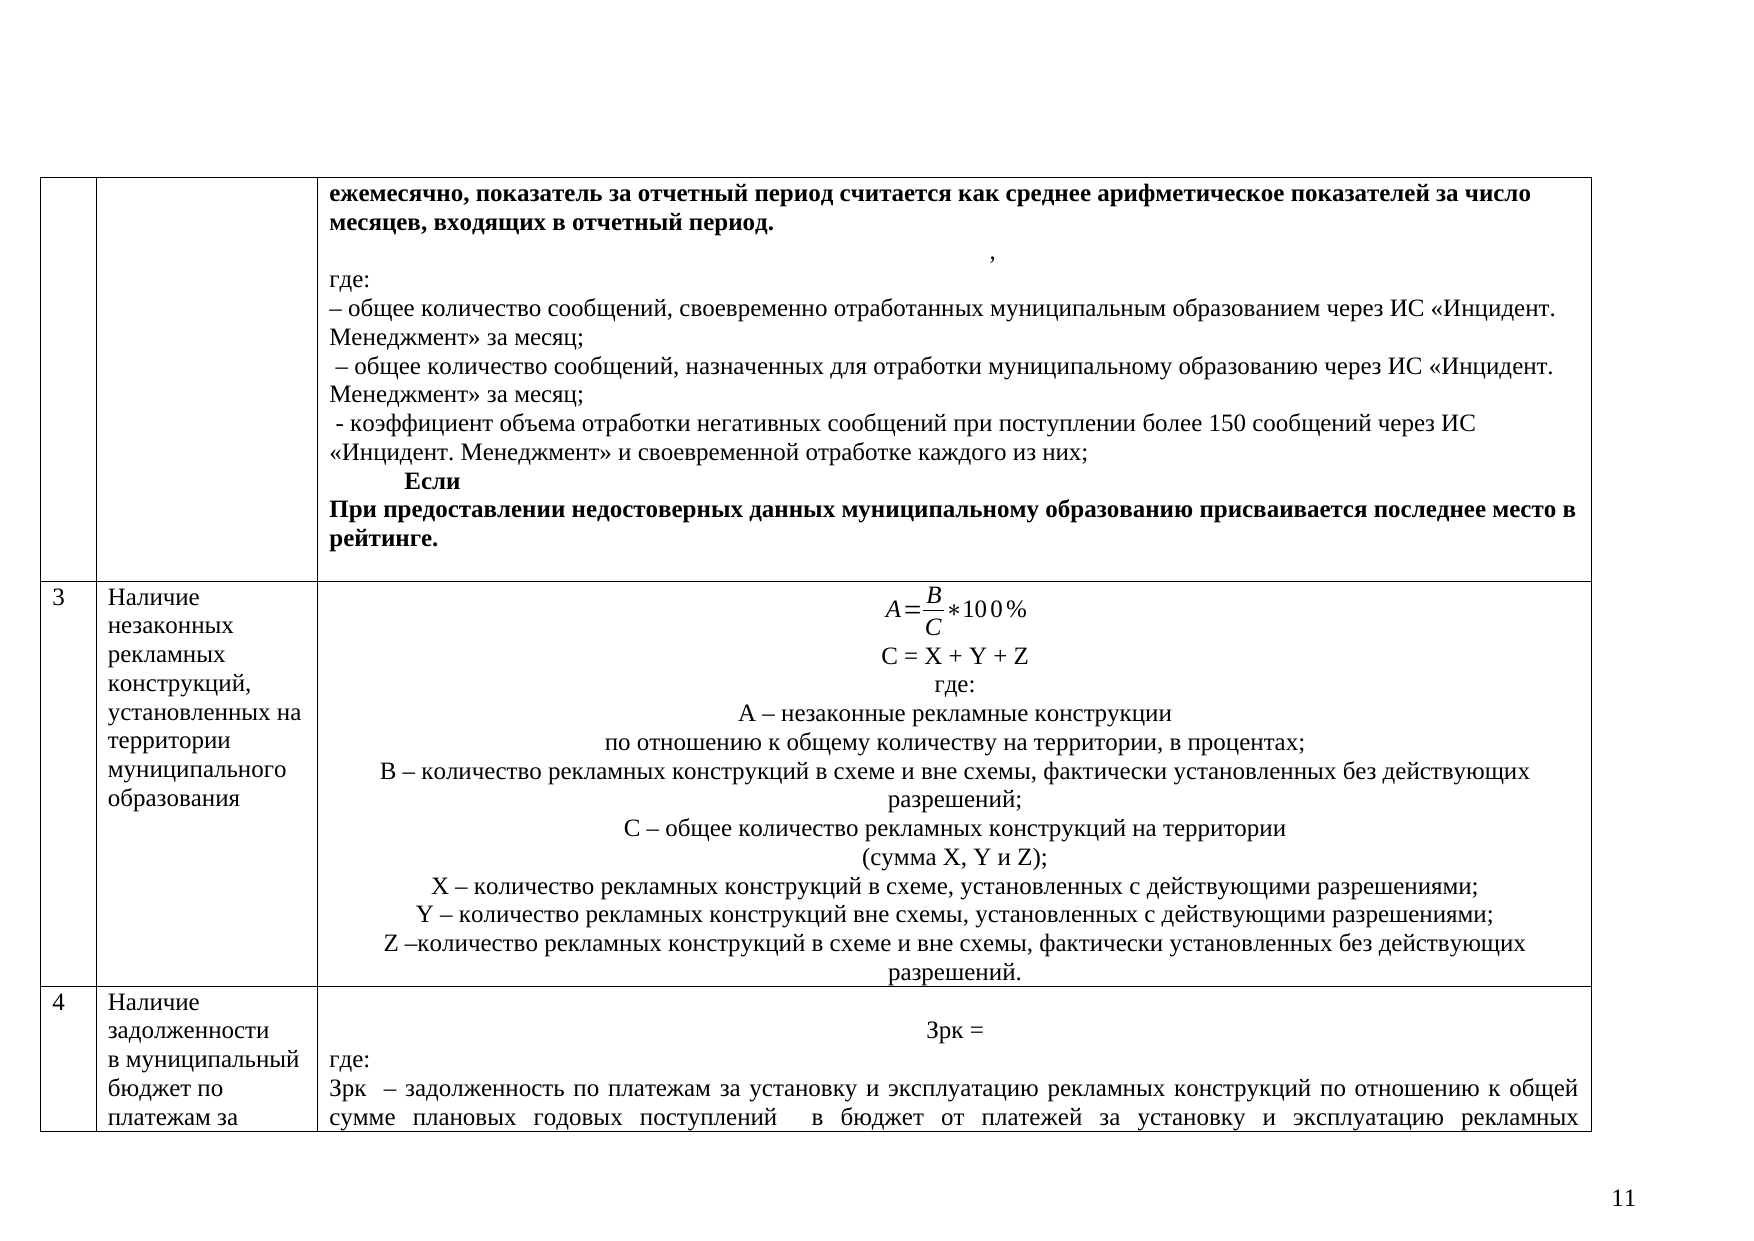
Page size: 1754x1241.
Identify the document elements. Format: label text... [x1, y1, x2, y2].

table_cell Наличие незаконных рекламных конструкций, установленных на территории муниципального образования [97, 582, 317, 986]
table_cell 3 [41, 582, 96, 986]
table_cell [318, 178, 1591, 581]
table_cell C = X + Y + Z где: А – незаконные рекламные конструкции по отношению к общему количеству на территории, в процентах; В – количество рекламных конструкций в схеме и вне схемы, фактически установленных без действующих разрешений; С – общее количество рекламных конструкций на территории (сумма X, Y и Z); X – количество рекламных конструкций в схеме, установленных с действующими разрешениями; Y – количество рекламных конструкций вне схемы, установленных с действующими разрешениями; Z –количество рекламных конструкций в схеме и вне схемы, фактически установленных без действующих разрешений. [318, 582, 1591, 986]
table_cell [318, 987, 1591, 1131]
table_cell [97, 178, 317, 581]
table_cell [97, 987, 317, 1131]
table_cell 4 [41, 987, 96, 1131]
table_cell 2 [41, 178, 96, 581]
